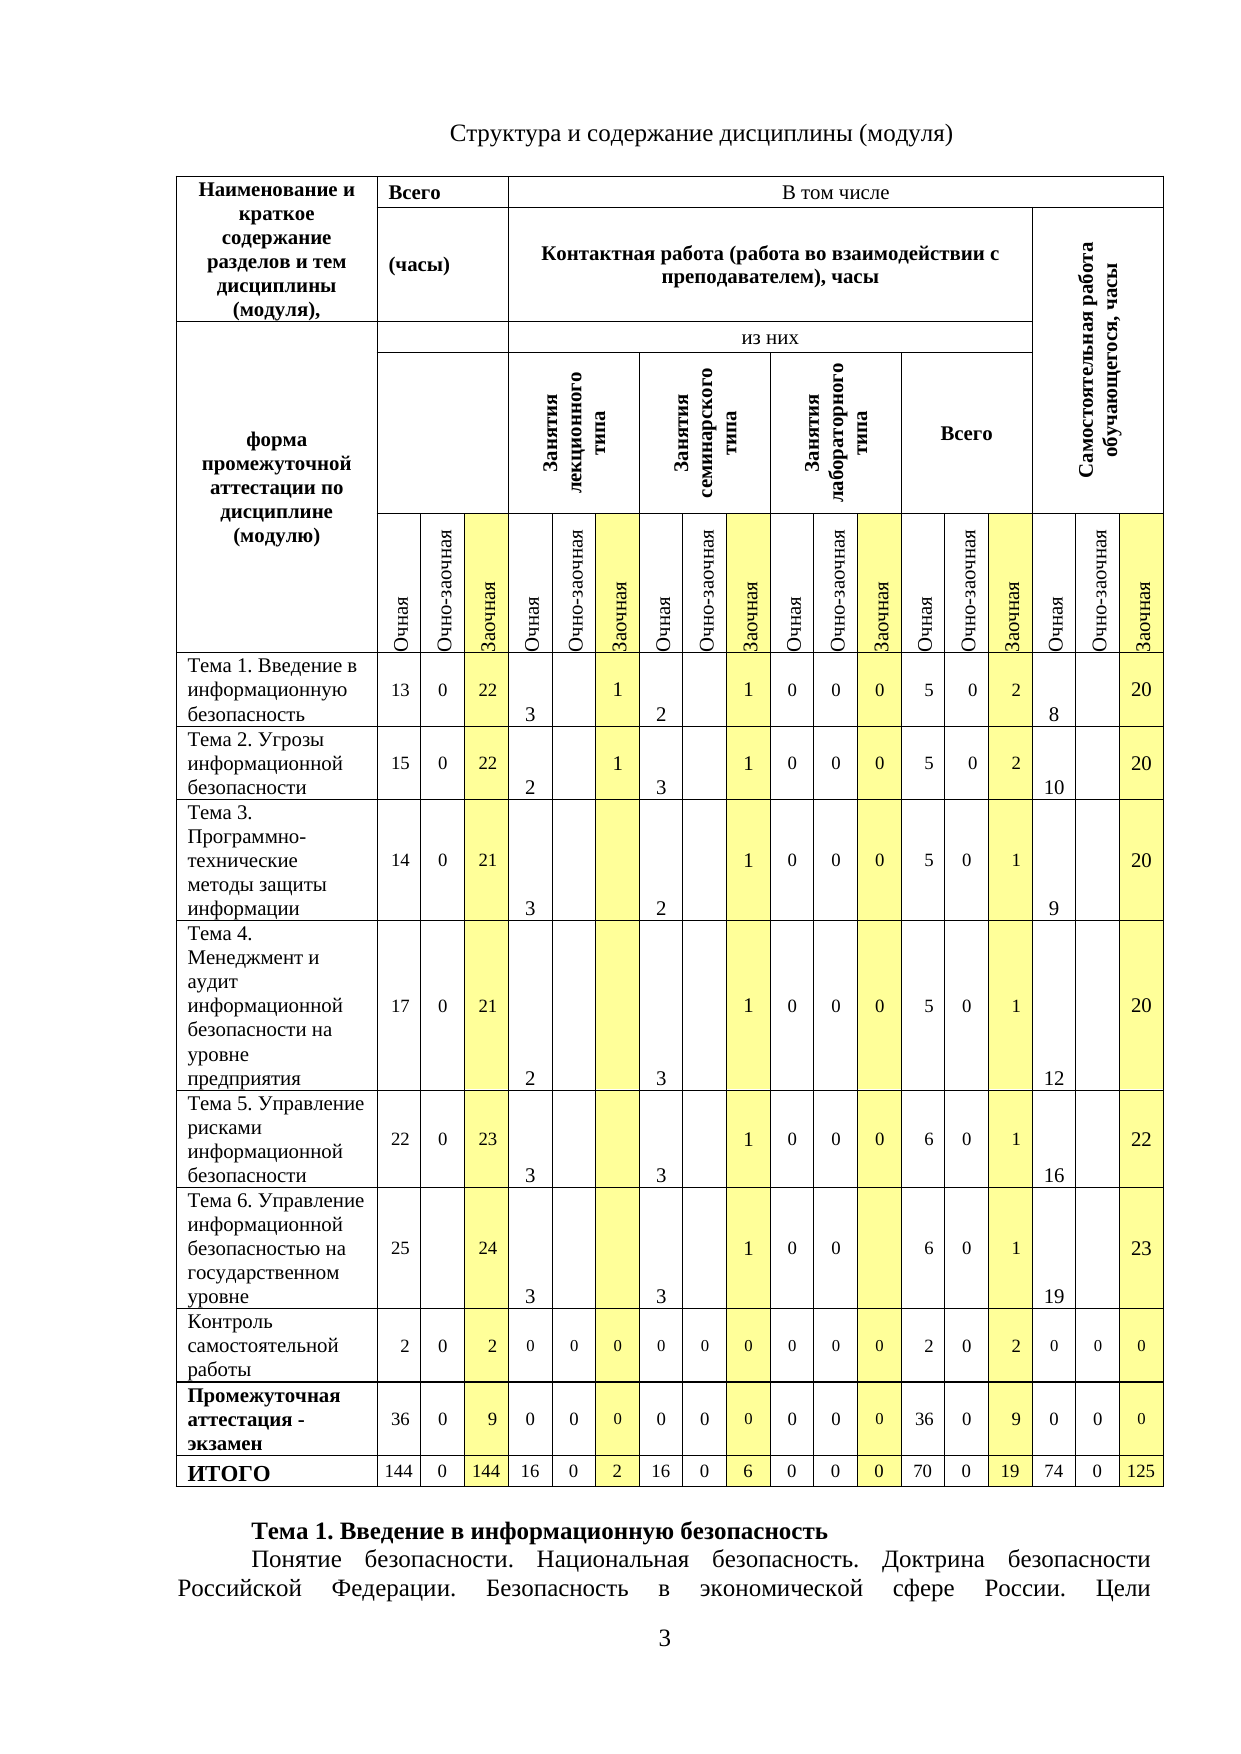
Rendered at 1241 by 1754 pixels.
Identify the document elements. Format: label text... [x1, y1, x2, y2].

table_cell 22 [465, 727, 508, 799]
table_cell 0 [858, 921, 901, 1089]
table_cell 0 [945, 800, 988, 920]
table_cell форма промежуточной аттестации по дисциплине (модулю) [177, 322, 377, 652]
table_cell 19 [1033, 1188, 1075, 1308]
table_cell [596, 800, 639, 920]
table_cell Тема 2. Угрозы информационной безопасности [177, 727, 377, 799]
table_cell 13 [378, 653, 420, 726]
table_cell 5 [902, 921, 944, 1089]
table_cell 0 [771, 653, 813, 726]
table_cell [683, 1188, 726, 1308]
table_cell 2 [989, 653, 1032, 726]
table_cell Очная [509, 514, 552, 652]
table_cell Занятия лабораторного типа [771, 353, 901, 513]
table_cell Тема 4. Менеджмент и аудит информационной безопасности на уровне предприятия [177, 921, 377, 1089]
table_cell 22 [465, 653, 508, 726]
table_cell 2 [640, 653, 682, 726]
table_cell 36 [902, 1383, 944, 1455]
table_cell [596, 921, 639, 1089]
table_cell 24 [465, 1188, 508, 1308]
table_cell 0 [771, 1456, 813, 1486]
table_cell [553, 921, 595, 1089]
table_cell 0 [858, 800, 901, 920]
table_cell 0 [553, 1383, 595, 1455]
table_cell 0 [814, 1456, 857, 1486]
table_cell 2 [509, 921, 552, 1089]
table_cell 3 [509, 1091, 552, 1187]
table_cell [1076, 1091, 1119, 1187]
table_cell Заочная [596, 514, 639, 652]
table_cell 0 [1076, 1309, 1119, 1381]
table_cell 0 [421, 1383, 464, 1455]
table_cell 21 [465, 800, 508, 920]
table_cell Очная [378, 514, 420, 652]
table_cell 15 [378, 727, 420, 799]
table_cell 3 [509, 1188, 552, 1308]
table_header В том числе [509, 177, 1163, 207]
table_cell [1076, 727, 1119, 799]
table_cell 3 [509, 800, 552, 920]
table_cell 0 [858, 1091, 901, 1187]
table_cell [553, 800, 595, 920]
table_cell 1 [727, 921, 770, 1089]
table_cell 20 [1120, 800, 1163, 920]
table_cell 0 [771, 1383, 813, 1455]
table_cell 0 [421, 653, 464, 726]
table_header Наименование и краткое содержание разделов и тем дисциплины (модуля), [177, 177, 377, 321]
table_cell 0 [421, 1309, 464, 1381]
table_cell ИТОГО [177, 1456, 377, 1486]
table_cell 0 [858, 653, 901, 726]
table_cell 0 [421, 1456, 464, 1486]
table_cell 0 [1076, 1456, 1119, 1486]
table_cell 125 [1120, 1456, 1163, 1486]
table_cell Контактная работа (работа во взаимодействии с преподавателем), часы [509, 208, 1032, 321]
table_cell Заочная [858, 514, 901, 652]
table_cell 0 [945, 1309, 988, 1381]
table_cell 2 [509, 727, 552, 799]
table_cell 12 [1033, 921, 1075, 1089]
table_cell 0 [858, 727, 901, 799]
table_cell 0 [553, 1309, 595, 1381]
table_cell Заочная [727, 514, 770, 652]
table_cell Очная [1033, 514, 1075, 652]
table_cell 0 [683, 1456, 726, 1486]
table_cell 0 [814, 1091, 857, 1187]
table_cell Заочная [465, 514, 508, 652]
table_cell 22 [1120, 1091, 1163, 1187]
table_cell 0 [509, 1383, 552, 1455]
table_cell 70 [902, 1456, 944, 1486]
table_cell 1 [727, 1188, 770, 1308]
table_cell 0 [727, 1383, 770, 1455]
table_cell 20 [1120, 653, 1163, 726]
table_cell из них [509, 322, 1032, 352]
table_cell 20 [1120, 921, 1163, 1089]
table_cell 2 [378, 1309, 420, 1381]
table_cell 14 [378, 800, 420, 920]
table_cell Очно-заочная [1076, 514, 1119, 652]
table_cell 0 [683, 1309, 726, 1381]
table_cell 0 [771, 800, 813, 920]
table_cell 1 [989, 800, 1032, 920]
table_cell [1076, 800, 1119, 920]
table_cell 1 [989, 921, 1032, 1089]
table_cell Занятия лекционного типа [509, 353, 639, 513]
table_cell Тема 6. Управление информационной безопасностью на государственном уровне [177, 1188, 377, 1308]
table_cell 0 [814, 1383, 857, 1455]
table_cell 0 [945, 1091, 988, 1187]
table_cell Самостоятельная работа обучающегося, часы [1033, 208, 1163, 513]
table_cell [378, 322, 508, 352]
table_cell Тема 1. Введение в информационную безопасность [177, 653, 377, 726]
table_cell 0 [858, 1383, 901, 1455]
table_cell Всего [902, 353, 1032, 513]
table_cell [553, 1091, 595, 1187]
table_cell 1 [727, 653, 770, 726]
table_cell [683, 653, 726, 726]
table_cell 0 [421, 800, 464, 920]
table_cell 0 [596, 1309, 639, 1381]
table_cell 23 [465, 1091, 508, 1187]
table_cell [553, 1188, 595, 1308]
table_cell 144 [465, 1456, 508, 1486]
table_cell 74 [1033, 1456, 1075, 1486]
table_cell [553, 653, 595, 726]
table_cell 0 [509, 1309, 552, 1381]
table_cell 3 [640, 1091, 682, 1187]
table_cell 0 [683, 1383, 726, 1455]
table_cell 0 [814, 921, 857, 1089]
table_cell [553, 727, 595, 799]
table_cell 3 [640, 1188, 682, 1308]
table_cell 0 [596, 1383, 639, 1455]
table_cell [858, 1188, 901, 1308]
table_cell 2 [465, 1309, 508, 1381]
table_cell Очно-заочная [421, 514, 464, 652]
table_cell 17 [378, 921, 420, 1089]
table_cell Контроль самостоятельной работы [177, 1309, 377, 1381]
table_cell Очно-заочная [683, 514, 726, 652]
table_cell 25 [378, 1188, 420, 1308]
table_cell 1 [989, 1188, 1032, 1308]
table_cell Очная [640, 514, 682, 652]
table_cell 0 [640, 1383, 682, 1455]
table_cell 2 [989, 727, 1032, 799]
table_cell 0 [1033, 1309, 1075, 1381]
table_cell 0 [945, 1456, 988, 1486]
table_cell 0 [771, 1309, 813, 1381]
table_cell 2 [989, 1309, 1032, 1381]
table_cell 0 [945, 653, 988, 726]
table_cell [683, 1091, 726, 1187]
table_cell Очно-заочная [553, 514, 595, 652]
table_cell 6 [902, 1188, 944, 1308]
table_cell 0 [858, 1456, 901, 1486]
table_cell 10 [1033, 727, 1075, 799]
table_cell 36 [378, 1383, 420, 1455]
table_cell 0 [553, 1456, 595, 1486]
table_cell 0 [771, 1091, 813, 1187]
table_cell [1076, 921, 1119, 1089]
table_cell 2 [902, 1309, 944, 1381]
table_cell 1 [727, 727, 770, 799]
table_cell 2 [596, 1456, 639, 1486]
table_cell 0 [945, 1383, 988, 1455]
table_cell Очно-заочная [945, 514, 988, 652]
table_cell 3 [640, 921, 682, 1089]
table_cell Занятия семинарского типа [640, 353, 770, 513]
table_cell 8 [1033, 653, 1075, 726]
table_cell 0 [1120, 1383, 1163, 1455]
table_cell 0 [421, 727, 464, 799]
table_cell 0 [945, 727, 988, 799]
table_cell 0 [771, 1188, 813, 1308]
table_cell 16 [640, 1456, 682, 1486]
table_cell Тема 3. Программно-технические методы защиты информации [177, 800, 377, 920]
table_cell [596, 1188, 639, 1308]
table_cell 0 [814, 1309, 857, 1381]
table_cell 16 [509, 1456, 552, 1486]
table_cell 2 [640, 800, 682, 920]
table_cell 0 [1033, 1383, 1075, 1455]
table_cell Промежуточная аттестация - экзамен [177, 1383, 377, 1455]
table_cell 5 [902, 800, 944, 920]
table_cell 1 [989, 1091, 1032, 1187]
table_cell [683, 727, 726, 799]
table_cell [421, 1188, 464, 1308]
table_cell 9 [465, 1383, 508, 1455]
table_cell [378, 353, 508, 513]
table_cell 1 [727, 1091, 770, 1187]
table_cell 9 [989, 1383, 1032, 1455]
table_cell 0 [858, 1309, 901, 1381]
table_cell 5 [902, 727, 944, 799]
table_cell 5 [902, 653, 944, 726]
table_cell 0 [771, 727, 813, 799]
table_cell 0 [814, 653, 857, 726]
table_cell 0 [421, 921, 464, 1089]
table_cell [683, 800, 726, 920]
table_cell Очная [771, 514, 813, 652]
table_cell [1076, 1188, 1119, 1308]
table_cell 0 [945, 921, 988, 1089]
text Структура и содержание дисциплины (модуля) [177, 118, 1152, 147]
table_cell 16 [1033, 1091, 1075, 1187]
table_cell 0 [771, 921, 813, 1089]
table_cell [683, 921, 726, 1089]
table_cell 0 [814, 1188, 857, 1308]
table_cell Очная [902, 514, 944, 652]
table_cell 0 [814, 800, 857, 920]
table_cell 1 [596, 727, 639, 799]
text Тема 1. Введение в информационную безопасность [177, 1516, 1152, 1544]
table_cell [1076, 653, 1119, 726]
table_cell 1 [727, 800, 770, 920]
table_cell 0 [727, 1309, 770, 1381]
table_cell 0 [1076, 1383, 1119, 1455]
table_cell 0 [814, 727, 857, 799]
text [177, 1544, 1152, 1602]
table_cell [596, 1091, 639, 1187]
table_cell 144 [378, 1456, 420, 1486]
table_cell Заочная [1120, 514, 1163, 652]
table_cell 6 [902, 1091, 944, 1187]
table_cell 0 [1120, 1309, 1163, 1381]
table_cell Заочная [989, 514, 1032, 652]
table_cell 0 [945, 1188, 988, 1308]
table_cell 3 [509, 653, 552, 726]
table_cell 19 [989, 1456, 1032, 1486]
table_cell 23 [1120, 1188, 1163, 1308]
table_header Всего [378, 177, 508, 207]
table_cell Тема 5. Управление рисками информационной безопасности [177, 1091, 377, 1187]
table_cell 21 [465, 921, 508, 1089]
table_cell 1 [596, 653, 639, 726]
table_cell Очно-заочная [814, 514, 857, 652]
table_cell (часы) [378, 208, 508, 321]
table_cell 6 [727, 1456, 770, 1486]
table_cell 22 [378, 1091, 420, 1187]
table_cell 9 [1033, 800, 1075, 920]
table_cell 0 [640, 1309, 682, 1381]
table_cell 0 [421, 1091, 464, 1187]
table_cell 20 [1120, 727, 1163, 799]
table_cell 3 [640, 727, 682, 799]
